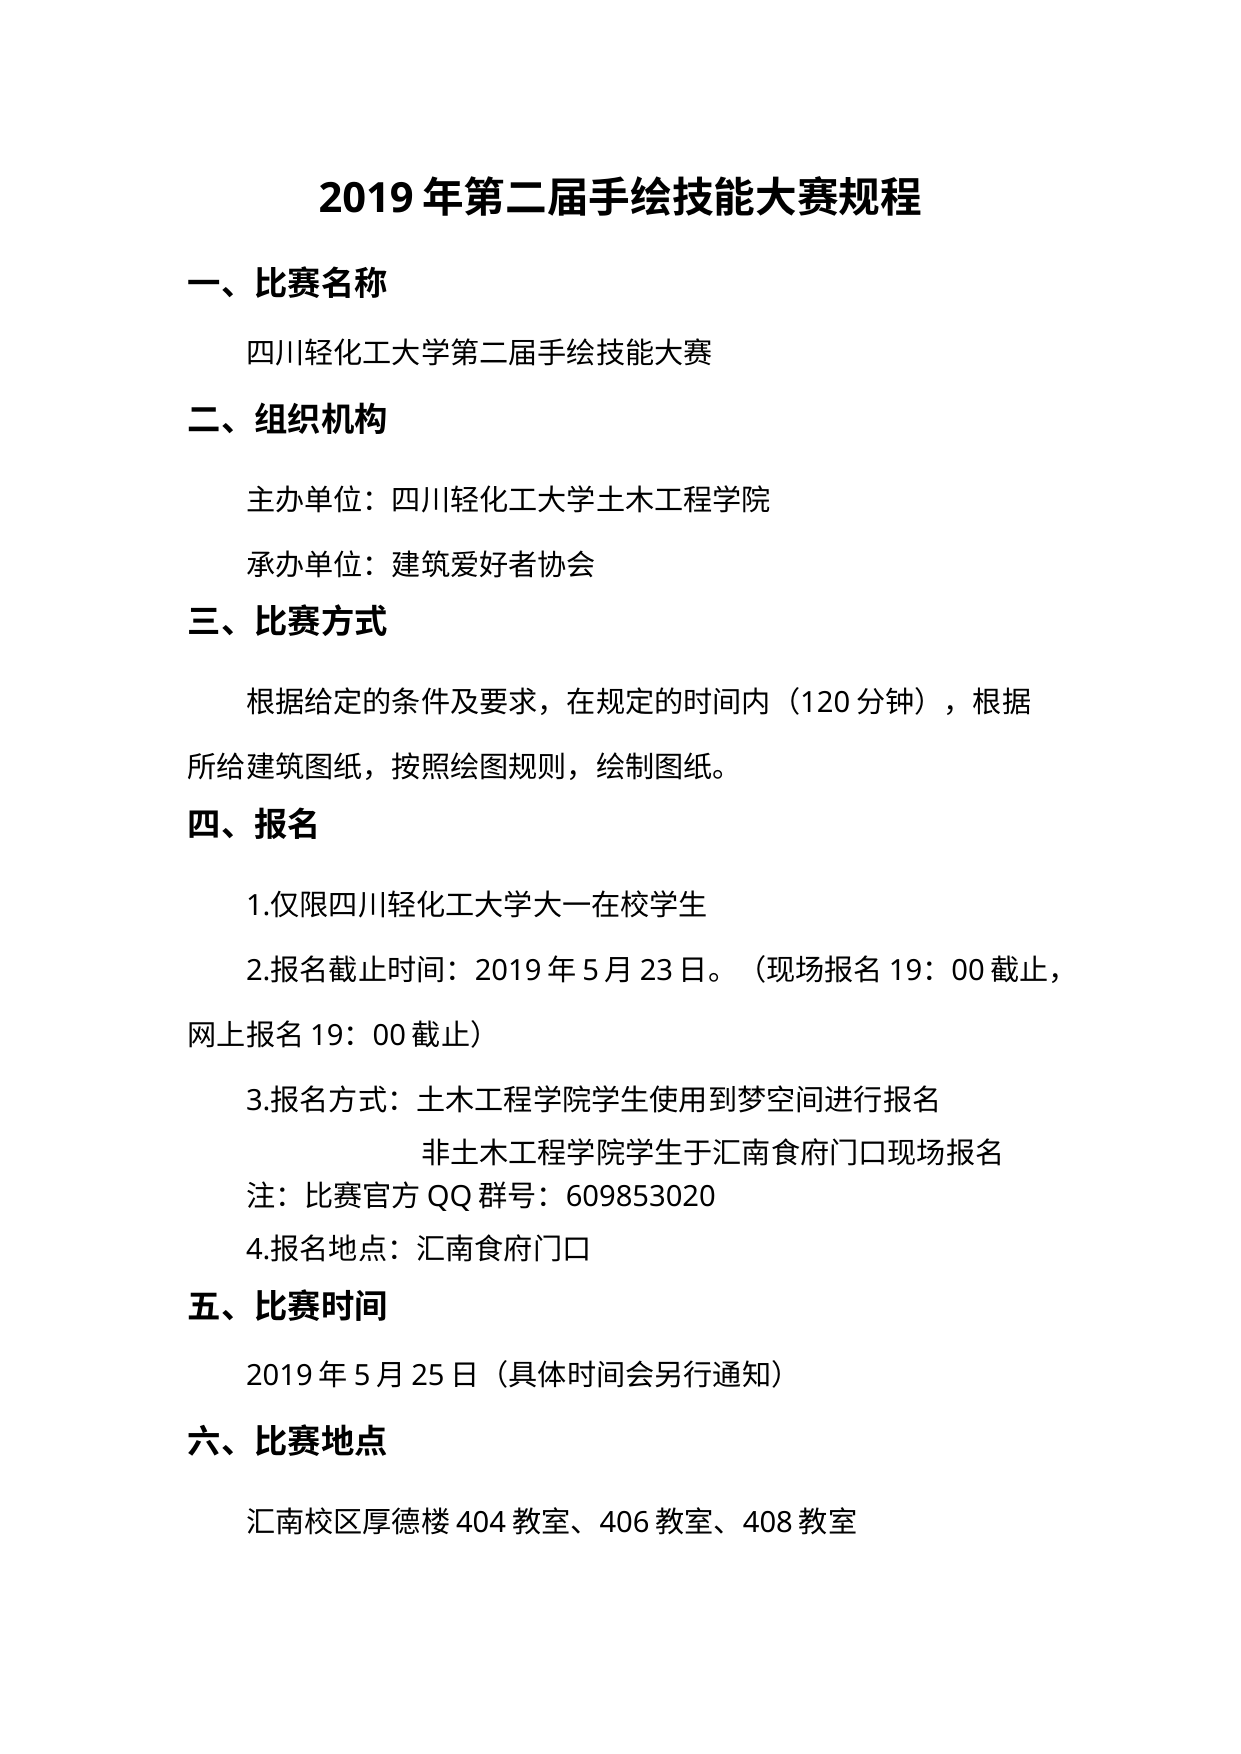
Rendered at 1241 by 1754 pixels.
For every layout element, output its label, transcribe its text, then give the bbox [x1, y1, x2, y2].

text 2019年5月25日（具体时间会另行通知） [187, 1352, 1053, 1394]
text 3.报名方式：土木工程学院学生使用到梦空间进行报名 [187, 1065, 1053, 1130]
text 4.报名地点：汇南食府门口 [187, 1214, 1053, 1279]
text 1.仅限四川轻化工大学大一在校学生 [187, 870, 1053, 935]
text 承办单位：建筑爱好者协会 [187, 530, 1053, 595]
text 二、组织机构 [187, 393, 1053, 441]
text 六、比赛地点 [187, 1415, 1053, 1463]
text 注：比赛官方QQ群号：609853020 [187, 1172, 1053, 1214]
text 主办单位：四川轻化工大学土木工程学院 [187, 465, 1053, 530]
text 根据给定的条件及要求，在规定的时间内（120分钟），根据所给建筑图纸，按照绘图规则，绘制图纸。 [187, 667, 1053, 797]
text 2019年第二届手绘技能大赛规程 [187, 162, 1053, 227]
text 2.报名截止时间：2019年5月23日。（现场报名19：00截止，网上报名19：00截止） [187, 935, 1053, 1065]
text 四、报名 [187, 797, 1053, 846]
text 五、比赛时间 [187, 1279, 1053, 1328]
text 三、比赛方式 [187, 595, 1053, 643]
text 汇南校区厚德楼404教室、406教室、408教室 [187, 1488, 1053, 1553]
text 非土木工程学院学生于汇南食府门口现场报名 [187, 1130, 1053, 1172]
text 四川轻化工大学第二届手绘技能大赛 [187, 329, 1053, 372]
list 比赛名称 [187, 257, 1053, 305]
